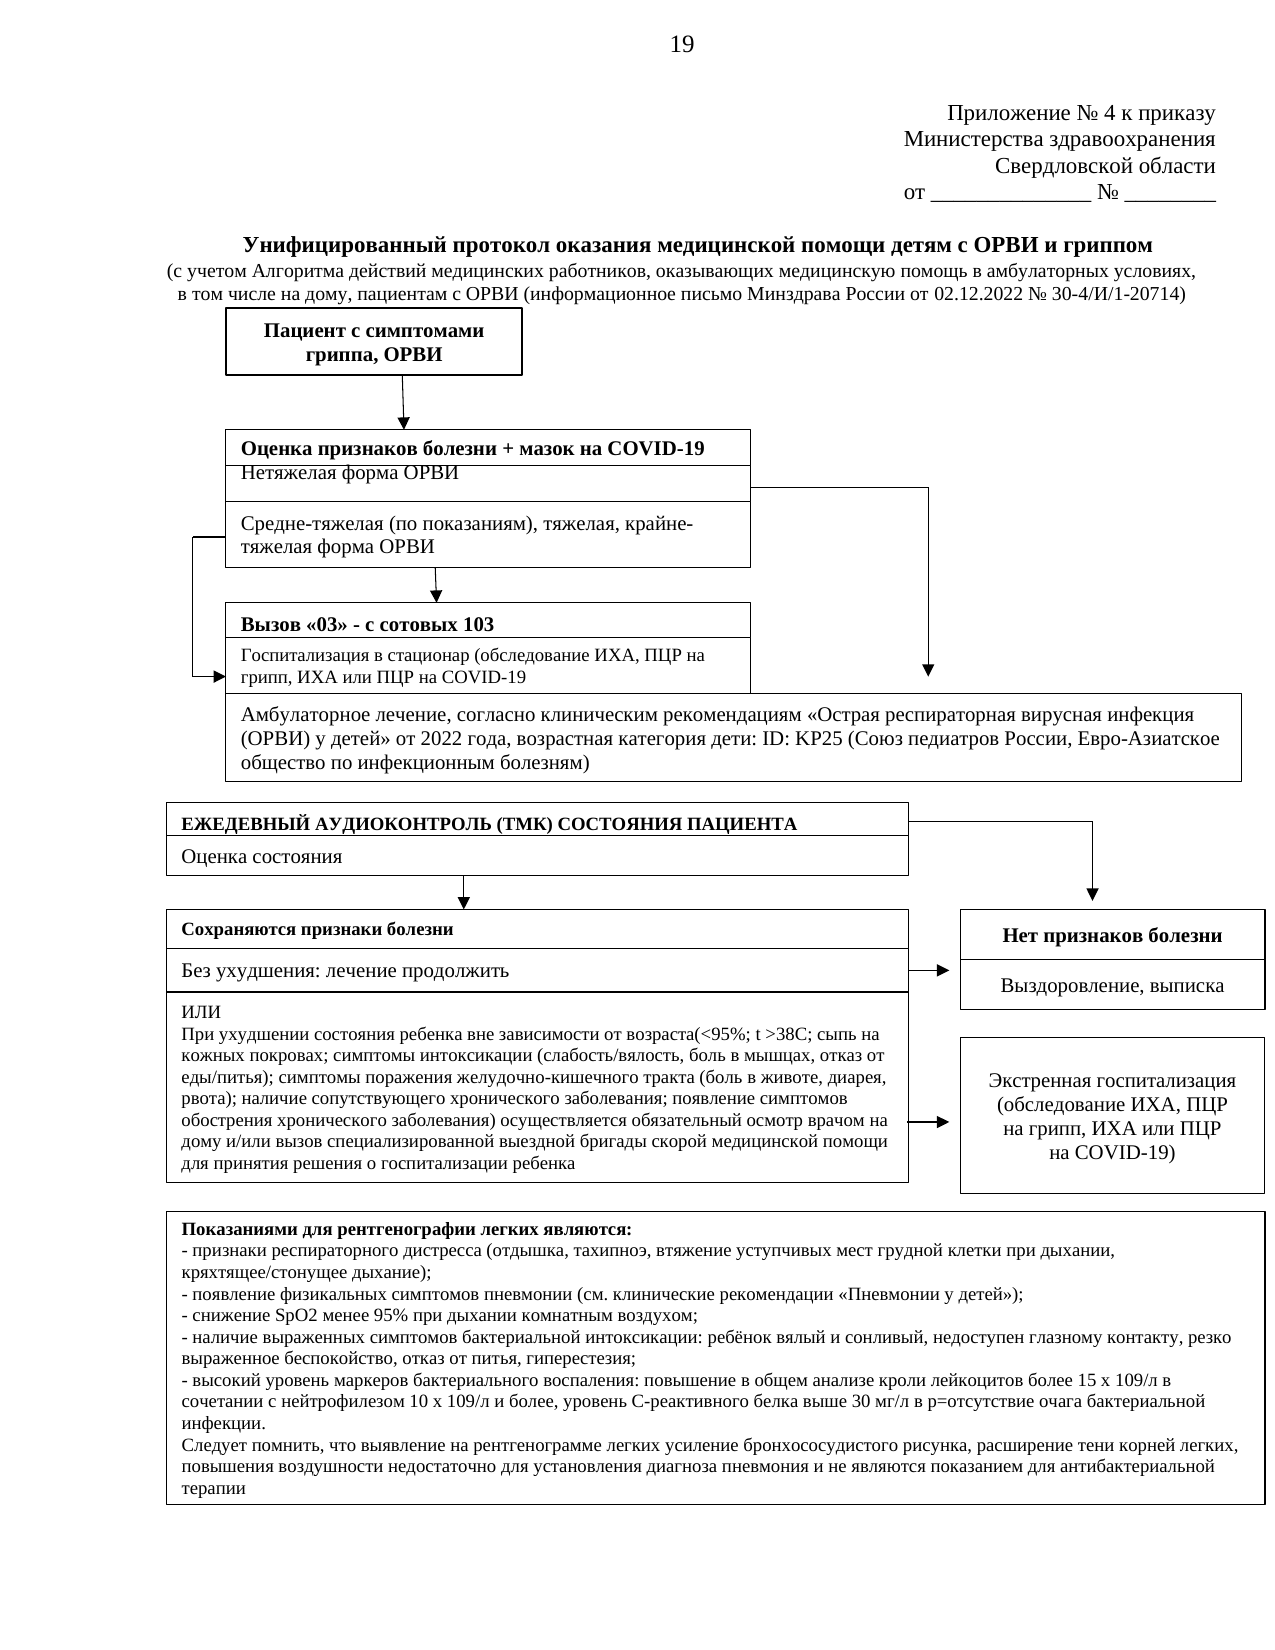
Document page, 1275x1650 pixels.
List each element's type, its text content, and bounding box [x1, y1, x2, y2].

text Унифицированный протокол оказания медицинской помощи детям с ОРВИ и гриппом [148, 231, 1248, 257]
text Министерства здравоохранения [148, 125, 1216, 152]
text Приложение № 4 к приказу [148, 99, 1216, 125]
text Свердловской области [148, 152, 1216, 178]
text (с учетом Алгоритма действий медицинских работников, оказывающих медицинскую помощь в амбулаторных условиях, в том числе на дому, пациентам с ОРВИ (информационное письмо Минздрава России от 02.12.2022 № 30-4/И/1-20714) [148, 259, 1216, 305]
text от ______________ № ________ [148, 178, 1216, 204]
